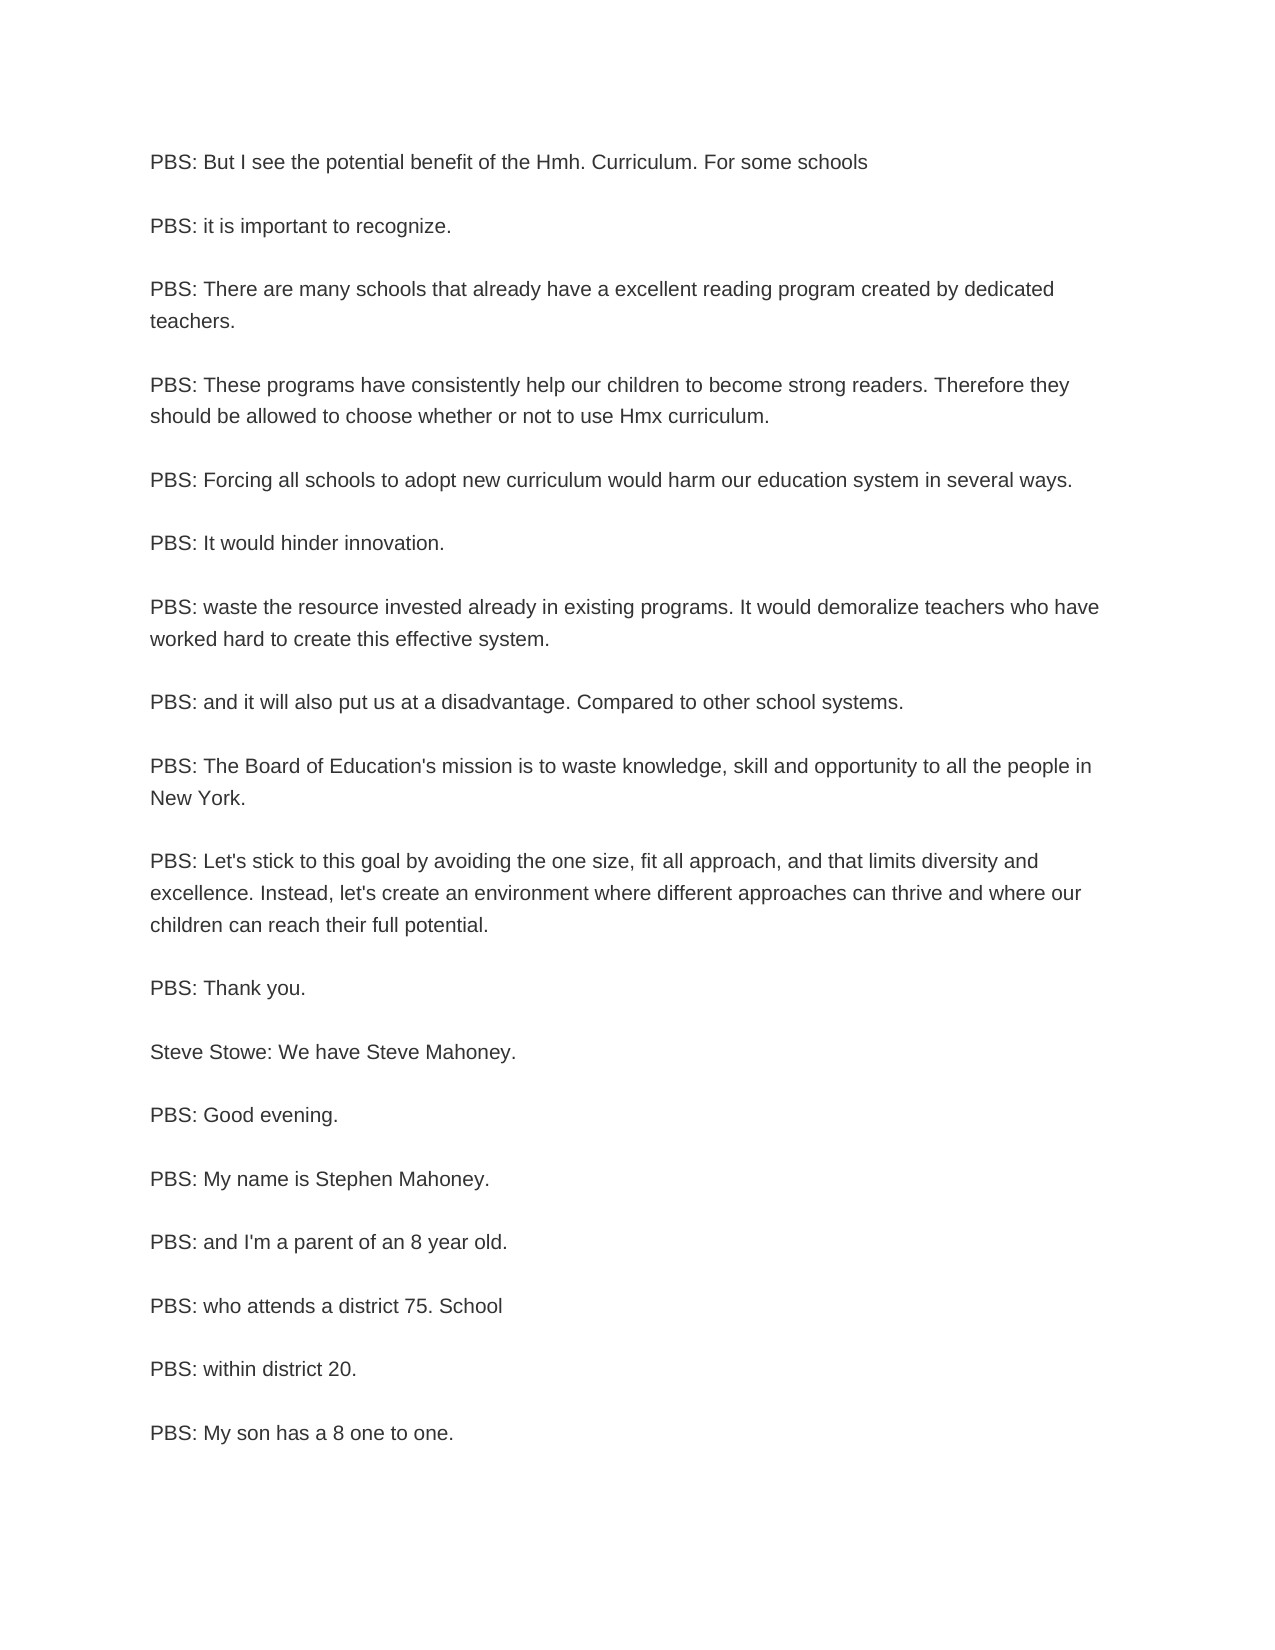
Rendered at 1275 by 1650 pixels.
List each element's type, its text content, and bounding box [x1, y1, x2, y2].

text PBS: and it will also put us at a disadvantage. Compared to other school systems. [150, 690, 1125, 714]
text PBS: Let's stick to this goal by avoiding the one size, fit all approach, and that limits diversity and excellence. Instead, let's create an environment where different approaches can thrive and where our children can reach their full potential. [150, 849, 1125, 936]
text PBS: There are many schools that already have a excellent reading program created by dedicated teachers. [150, 277, 1125, 333]
text PBS: and I'm a parent of an 8 year old. [150, 1230, 1125, 1254]
text PBS: It would hinder innovation. [150, 531, 1125, 555]
text PBS: My son has a 8 one to one. [150, 1421, 1125, 1445]
text PBS: who attends a district 75. School [150, 1294, 1125, 1318]
text PBS: within district 20. [150, 1357, 1125, 1381]
text PBS: Thank you. [150, 976, 1125, 1000]
text PBS: The Board of Education's mission is to waste knowledge, skill and opportunity to all the people in New York. [150, 754, 1125, 809]
text PBS: These programs have consistently help our children to become strong readers. Therefore they should be allowed to choose whether or not to use Hmx curriculum. [150, 372, 1125, 428]
text PBS: it is important to recognize. [150, 213, 1125, 237]
text Steve Stowe: We have Steve Mahoney. [150, 1039, 1125, 1063]
text PBS: Forcing all schools to adopt new curriculum would harm our education system in several ways. [150, 468, 1125, 492]
text PBS: Good evening. [150, 1103, 1125, 1127]
text PBS: waste the resource invested already in existing programs. It would demoralize teachers who have worked hard to create this effective system. [150, 595, 1125, 651]
text PBS: But I see the potential benefit of the Hmh. Curriculum. For some schools [150, 150, 1125, 174]
text PBS: My name is Stephen Mahoney. [150, 1167, 1125, 1191]
